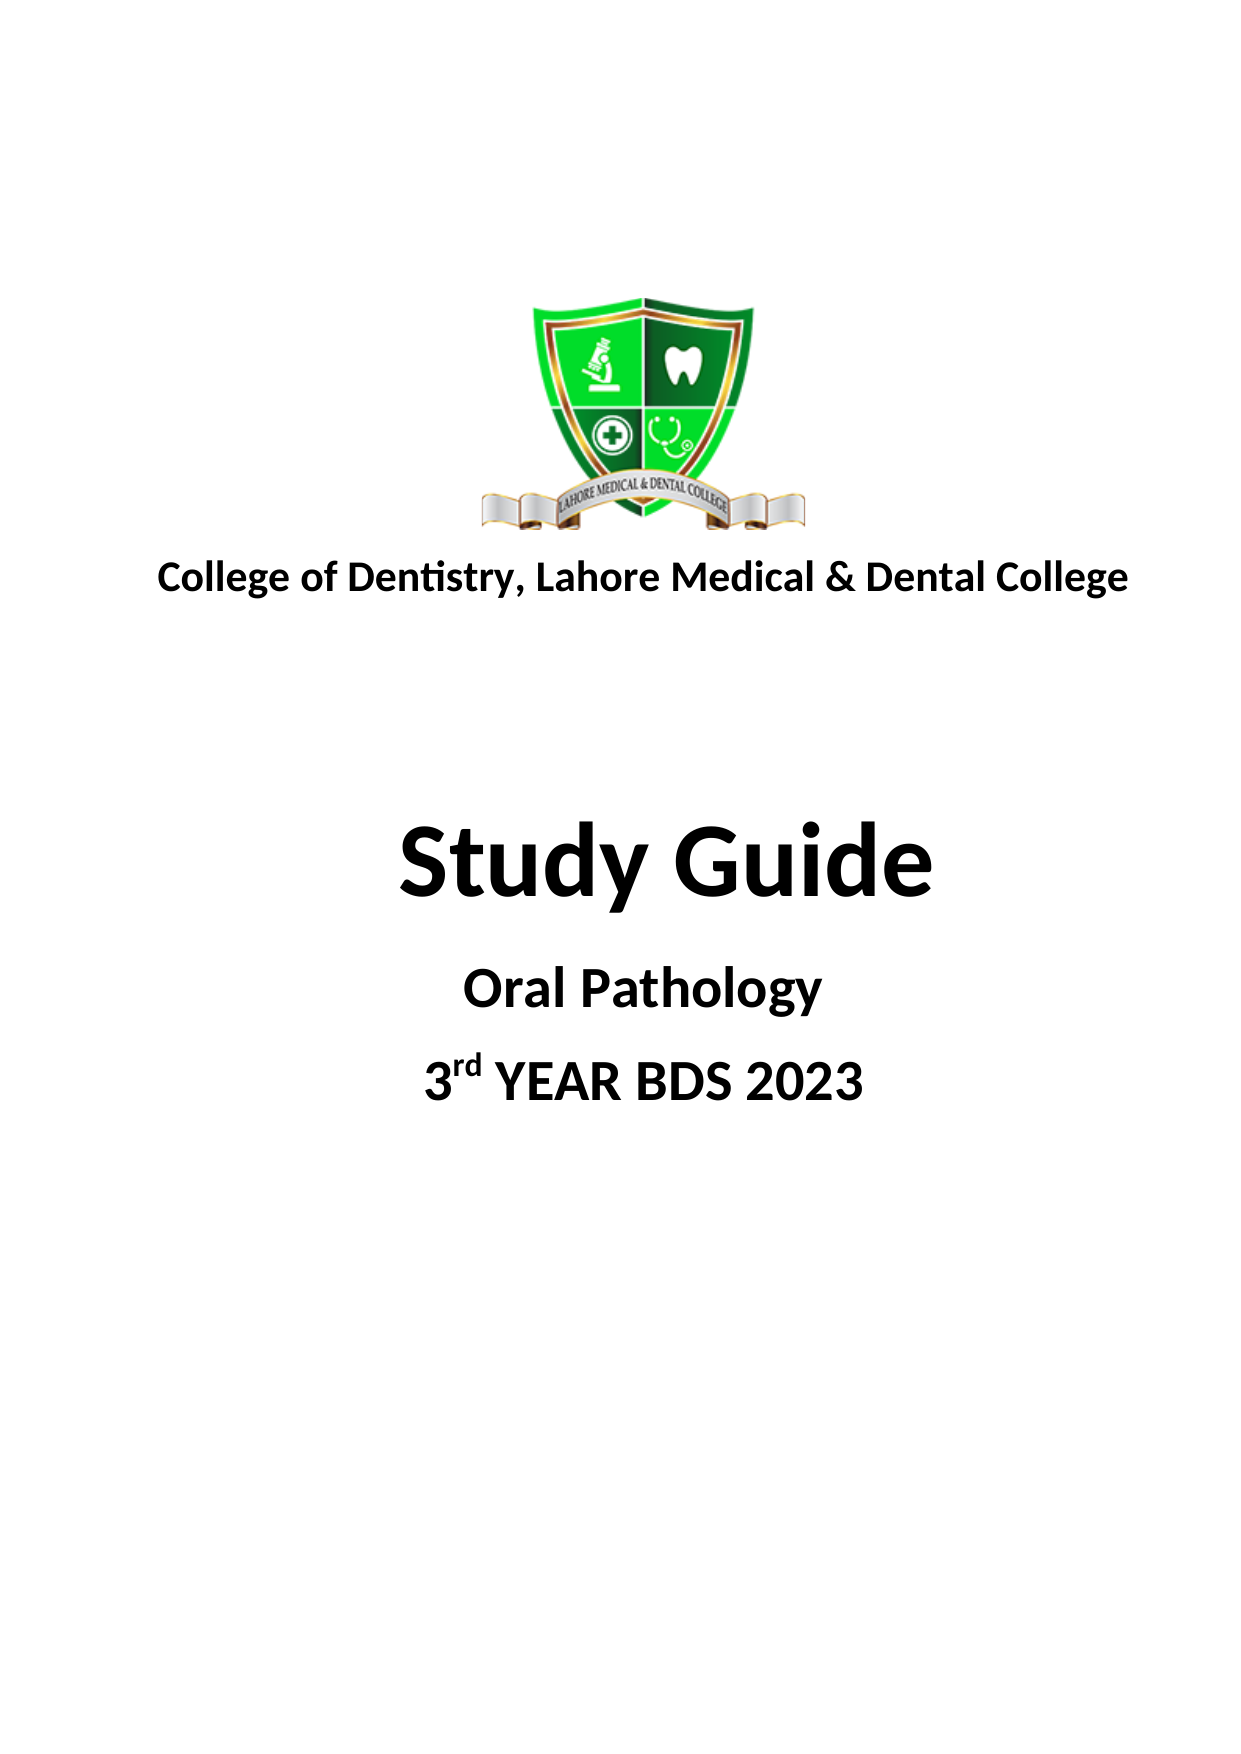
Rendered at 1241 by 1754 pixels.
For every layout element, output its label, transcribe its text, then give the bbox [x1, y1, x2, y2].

text 3rd YEAR BDS 2023 [150, 1044, 1137, 1115]
text Oral Pathology [150, 950, 1137, 1022]
text Study Guide [150, 794, 1137, 923]
text College of Dentistry, Lahore Medical & Dental College [150, 548, 1137, 602]
picture [481, 298, 806, 530]
